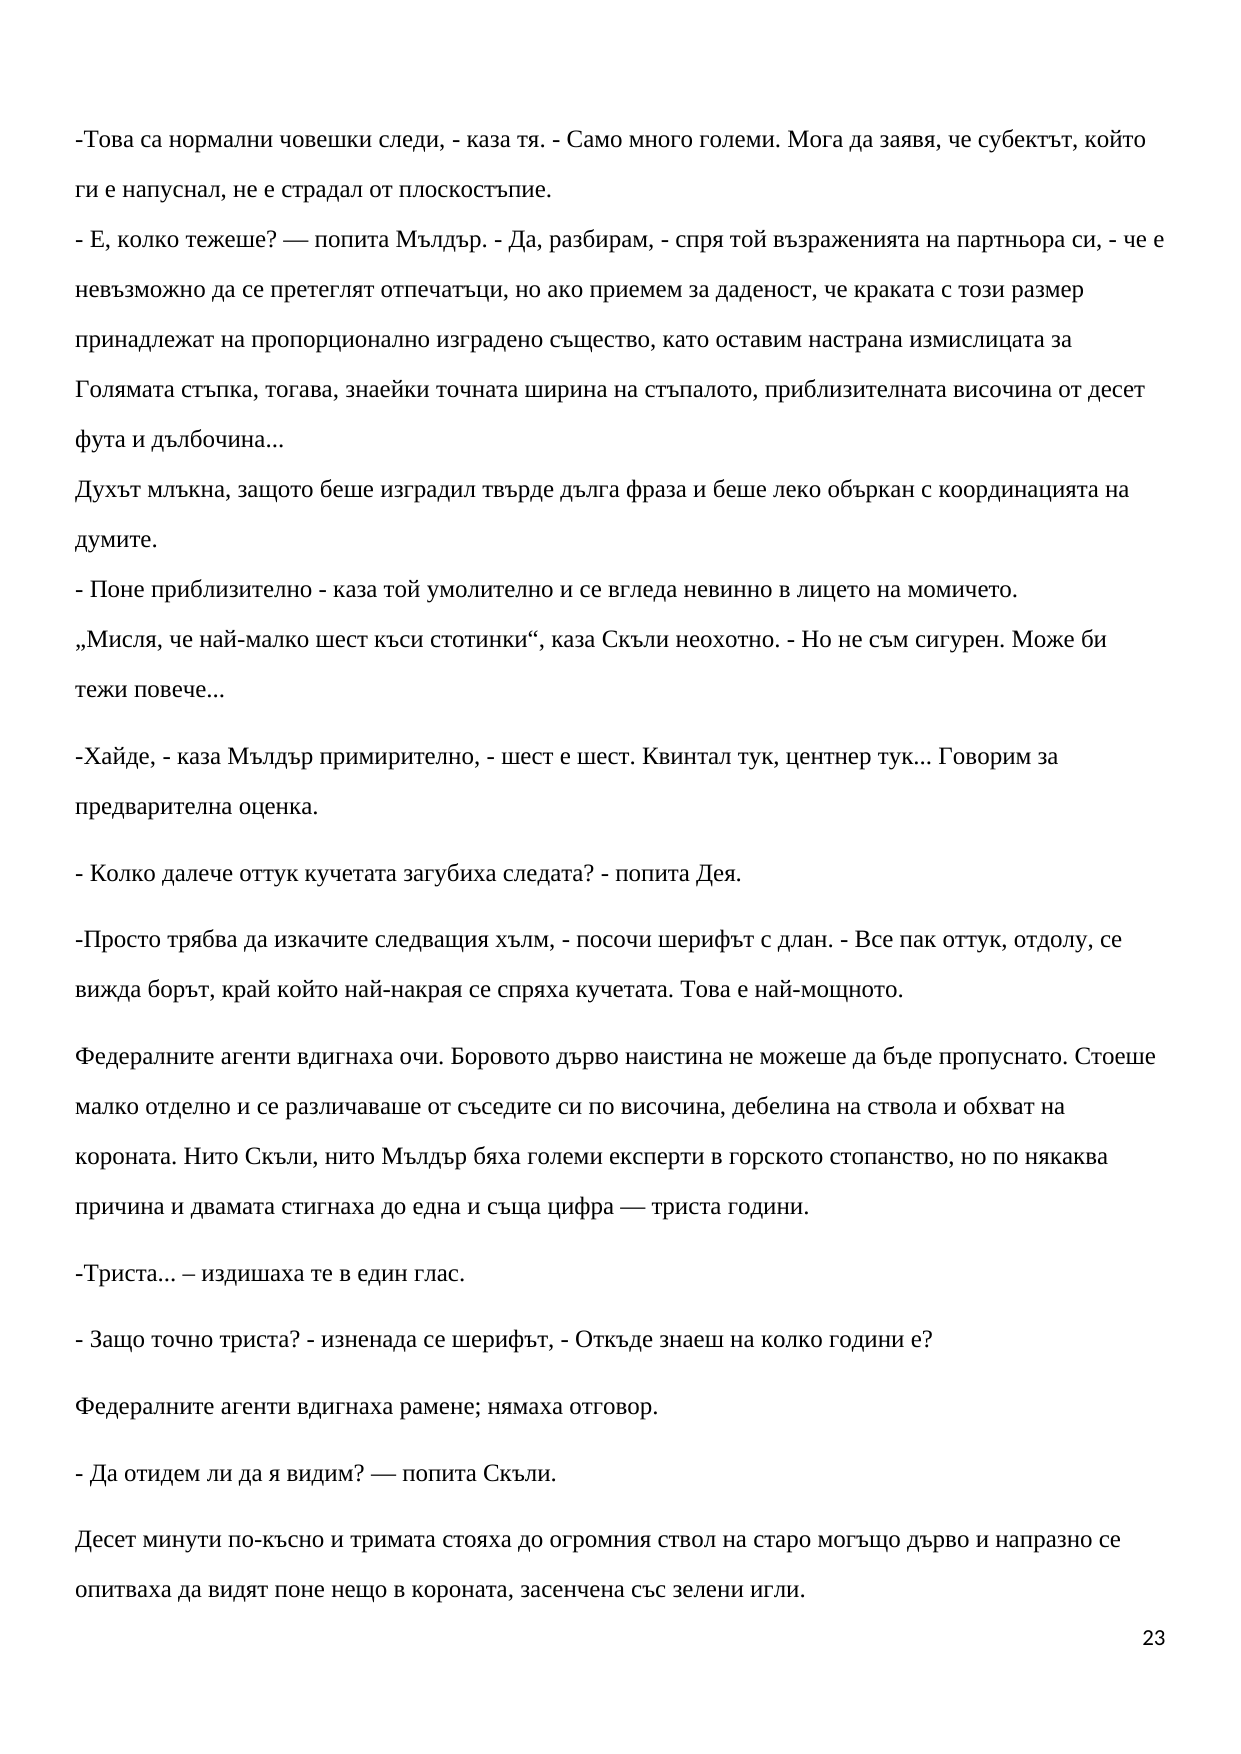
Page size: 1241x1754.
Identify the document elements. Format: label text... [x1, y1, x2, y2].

text „Мисля, че най-малко шест къси стотинки“, каза Скъли неохотно. - Но не съм сигурен. Може би тежи повече... [75, 603, 1165, 703]
text Федералните агенти вдигнаха очи. Боровото дърво наистина не можеше да бъде пропуснато. Стоеше малко отделно и се различаваше от съседите си по височина, дебелина на ствола и обхват на короната. Нито Скъли, нито Мълдър бяха големи експерти в горското стопанство, но по някаква причина и двамата стигнаха до една и съща цифра — триста години. [75, 1020, 1165, 1220]
text Духът млъкна, защото беше изградил твърде дълга фраза и беше леко объркан с координацията на думите. [75, 453, 1165, 553]
text - Да отидем ли да я видим? — попита Скъли. [75, 1436, 1165, 1486]
text -Това са нормални човешки следи, - каза тя. - Само много големи. Мога да заявя, че субектът, който ги е напуснал, не е страдал от плоскостъпие. [75, 103, 1165, 203]
text -Хайде, - каза Мълдър примирително, - шест е шест. Квинтал тук, центнер тук... Говорим за предварителна оценка. [75, 720, 1165, 820]
text -Просто трябва да изкачите следващия хълм, - посочи шерифът с длан. - Все пак оттук, отдолу, се вижда борът, край който най-накрая се спряха кучетата. Това е най-мощното. [75, 903, 1165, 1003]
text -Триста... – издишаха те в един глас. [75, 1236, 1165, 1286]
text Федералните агенти вдигнаха рамене; нямаха отговор. [75, 1370, 1165, 1420]
text - Защо точно триста? - изненада се шерифът, - Откъде знаеш на колко години е? [75, 1303, 1165, 1353]
text Десет минути по-късно и тримата стояха до огромния ствол на старо могъщо дърво и напразно се опитваха да видят поне нещо в короната, засенчена със зелени игли. [75, 1503, 1165, 1603]
text - Колко далече оттук кучетата загубиха следата? - попита Дея. [75, 836, 1165, 886]
text - Поне приблизително - каза той умолително и се вгледа невинно в лицето на момичето. [75, 553, 1165, 603]
text - Е, колко тежеше? — попита Мълдър. - Да, разбирам, - спря той възраженията на партньора си, - че е невъзможно да се претеглят отпечатъци, но ако приемем за даденост, че краката с този размер принадлежат на пропорционално изградено същество, като оставим настрана измислицата за Голямата стъпка, тогава, знаейки точната ширина на стъпалото, приблизителната височина от десет фута и дълбочина... [75, 203, 1165, 453]
